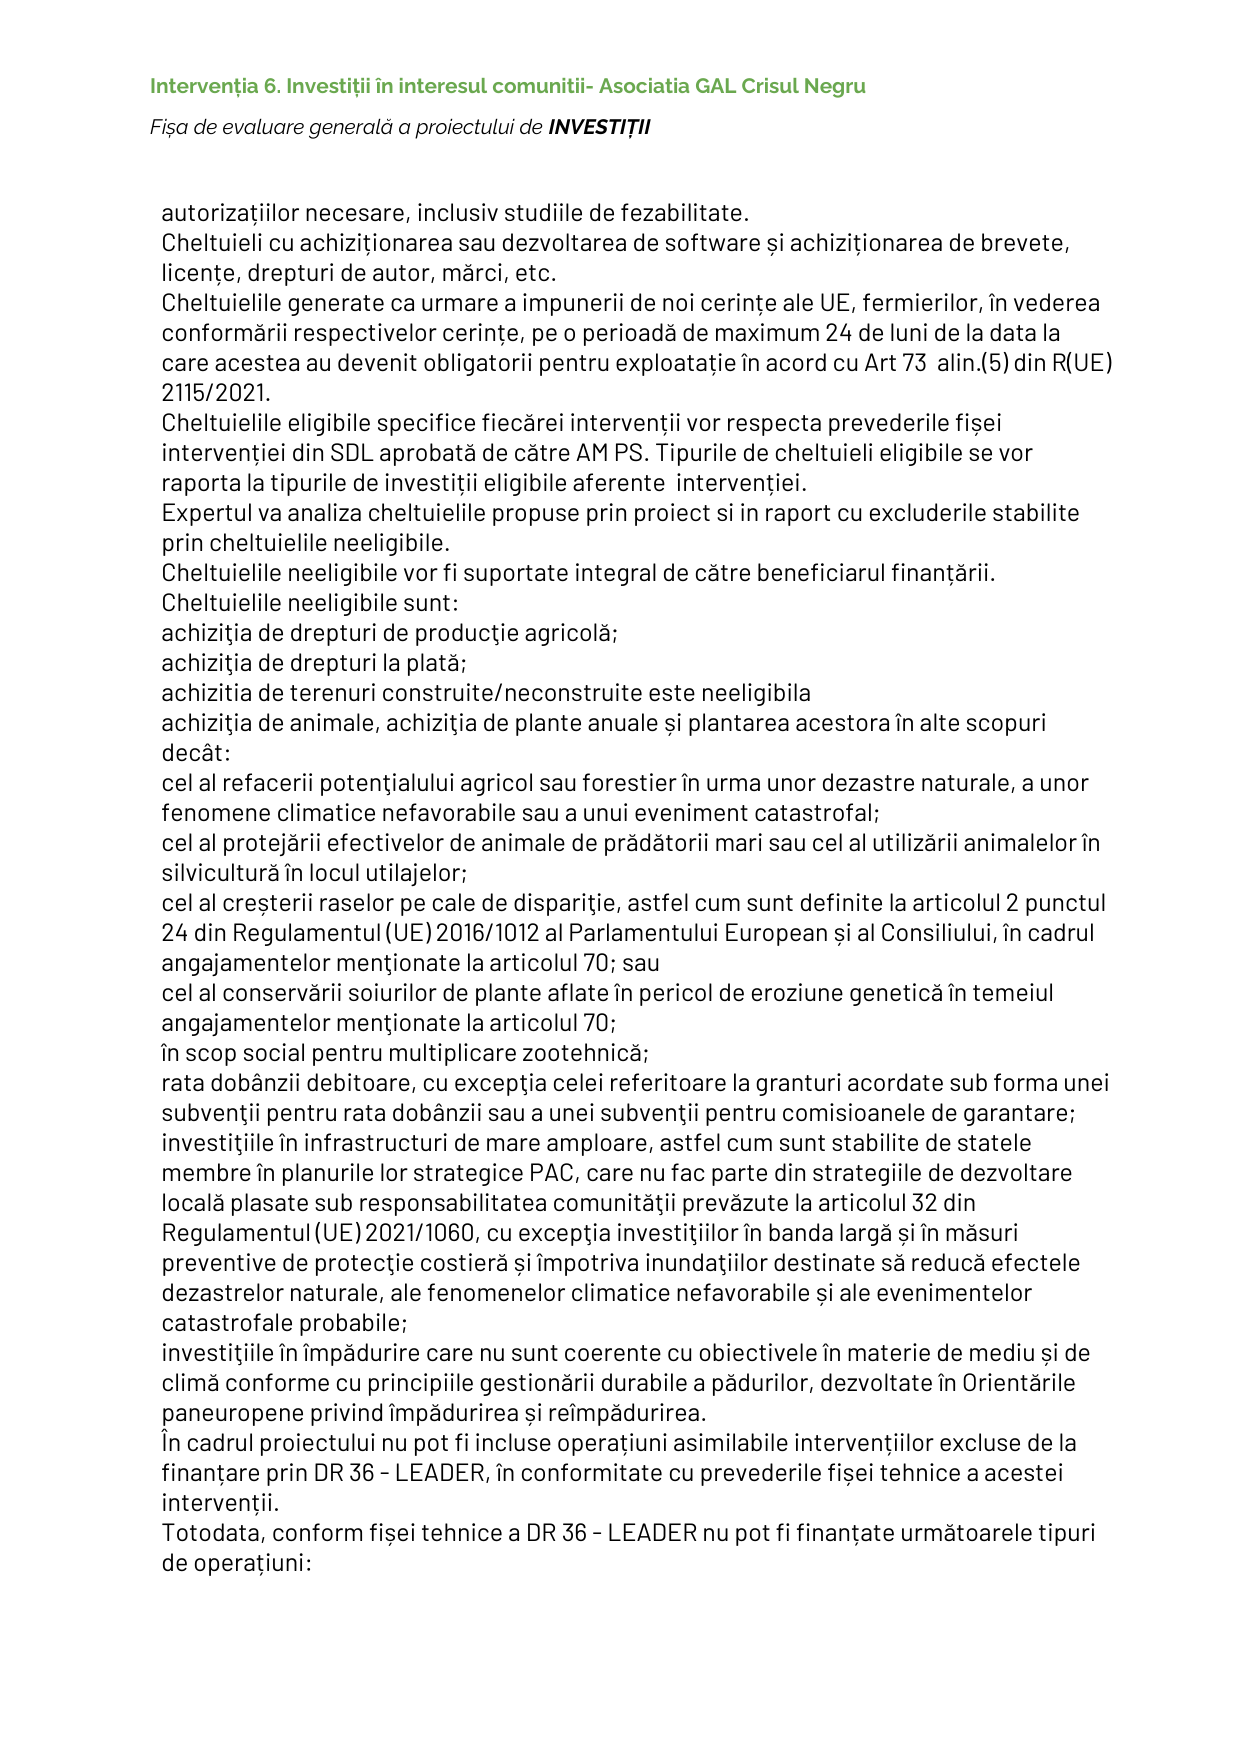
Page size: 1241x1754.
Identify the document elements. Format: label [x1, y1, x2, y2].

table_cell [150, 196, 1125, 1576]
